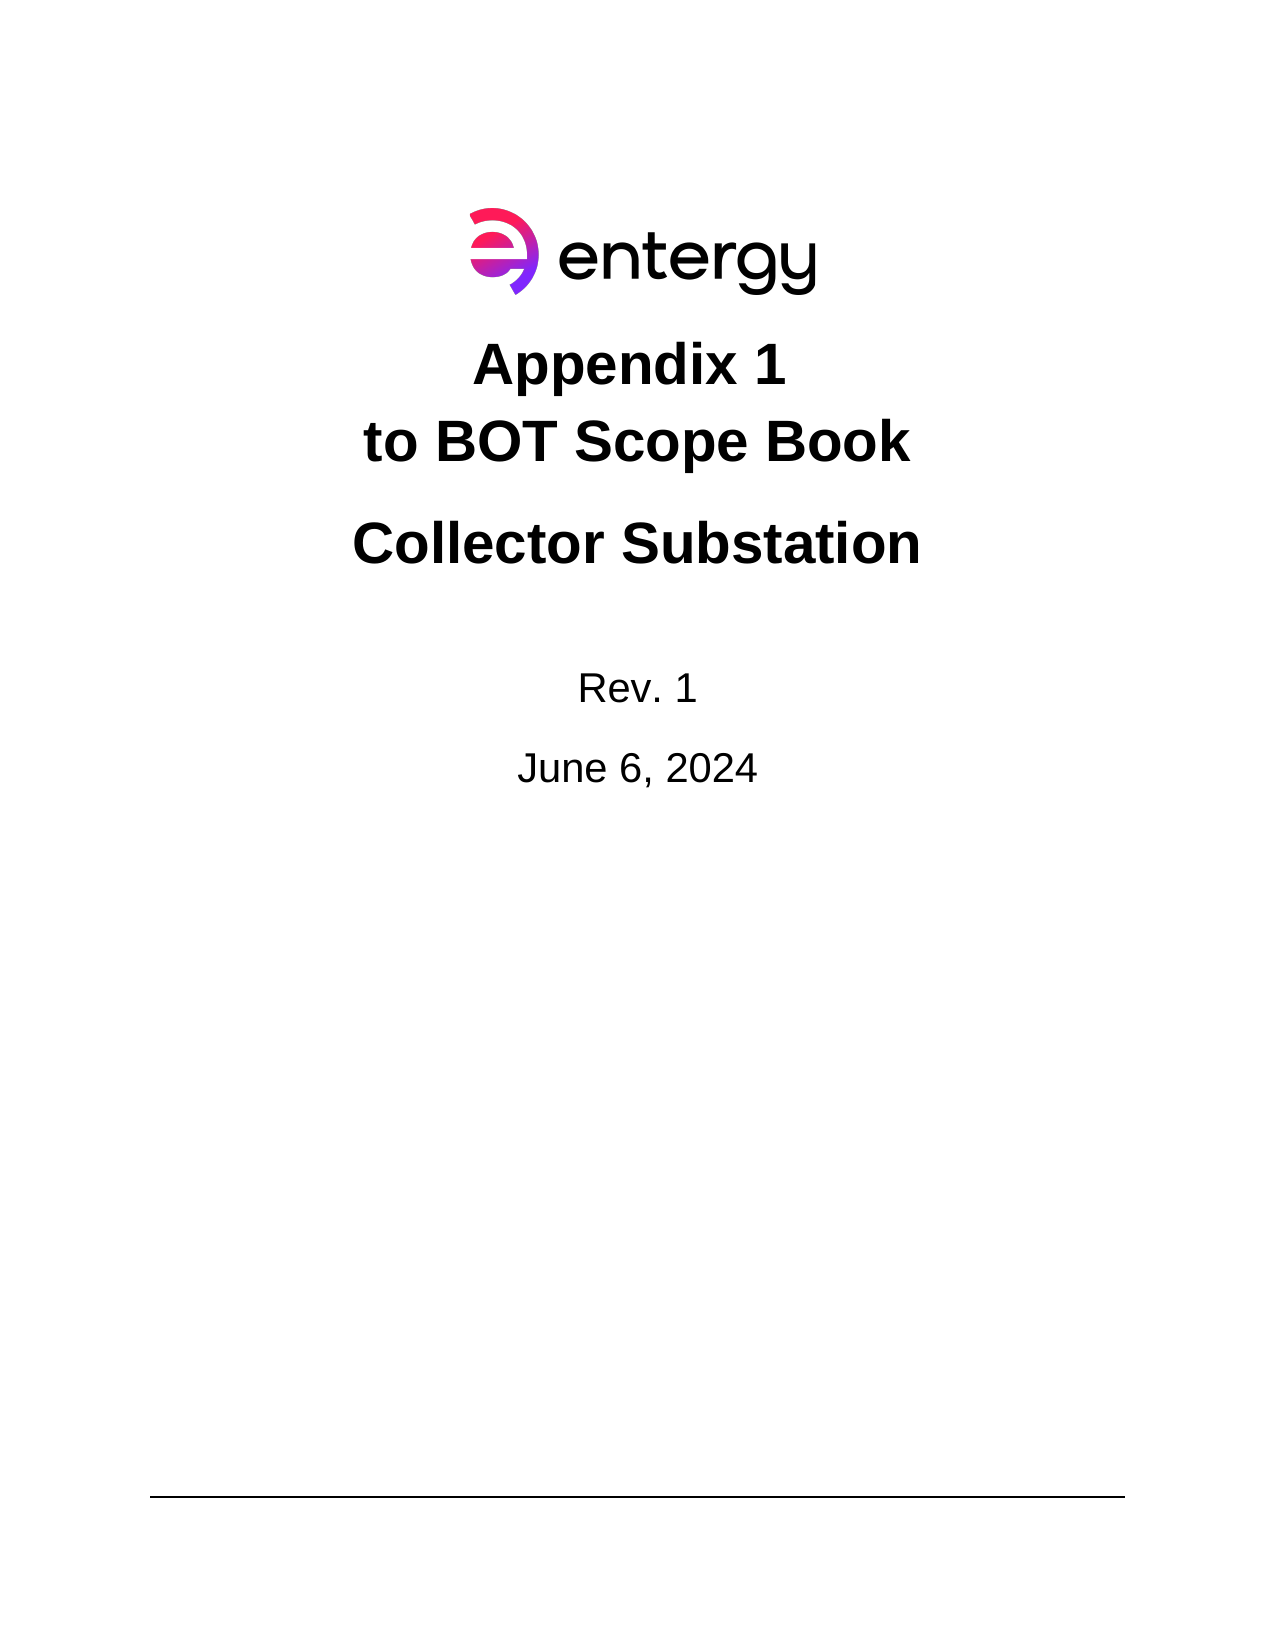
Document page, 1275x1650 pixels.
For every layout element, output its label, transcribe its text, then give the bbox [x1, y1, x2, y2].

title Appendix 1 to BOT Scope Book [150, 330, 1125, 474]
title Collector Substation [150, 509, 1125, 576]
picture [469, 208, 815, 295]
text Rev. 1 [150, 664, 1125, 712]
text June 6, 2024 [150, 744, 1125, 792]
